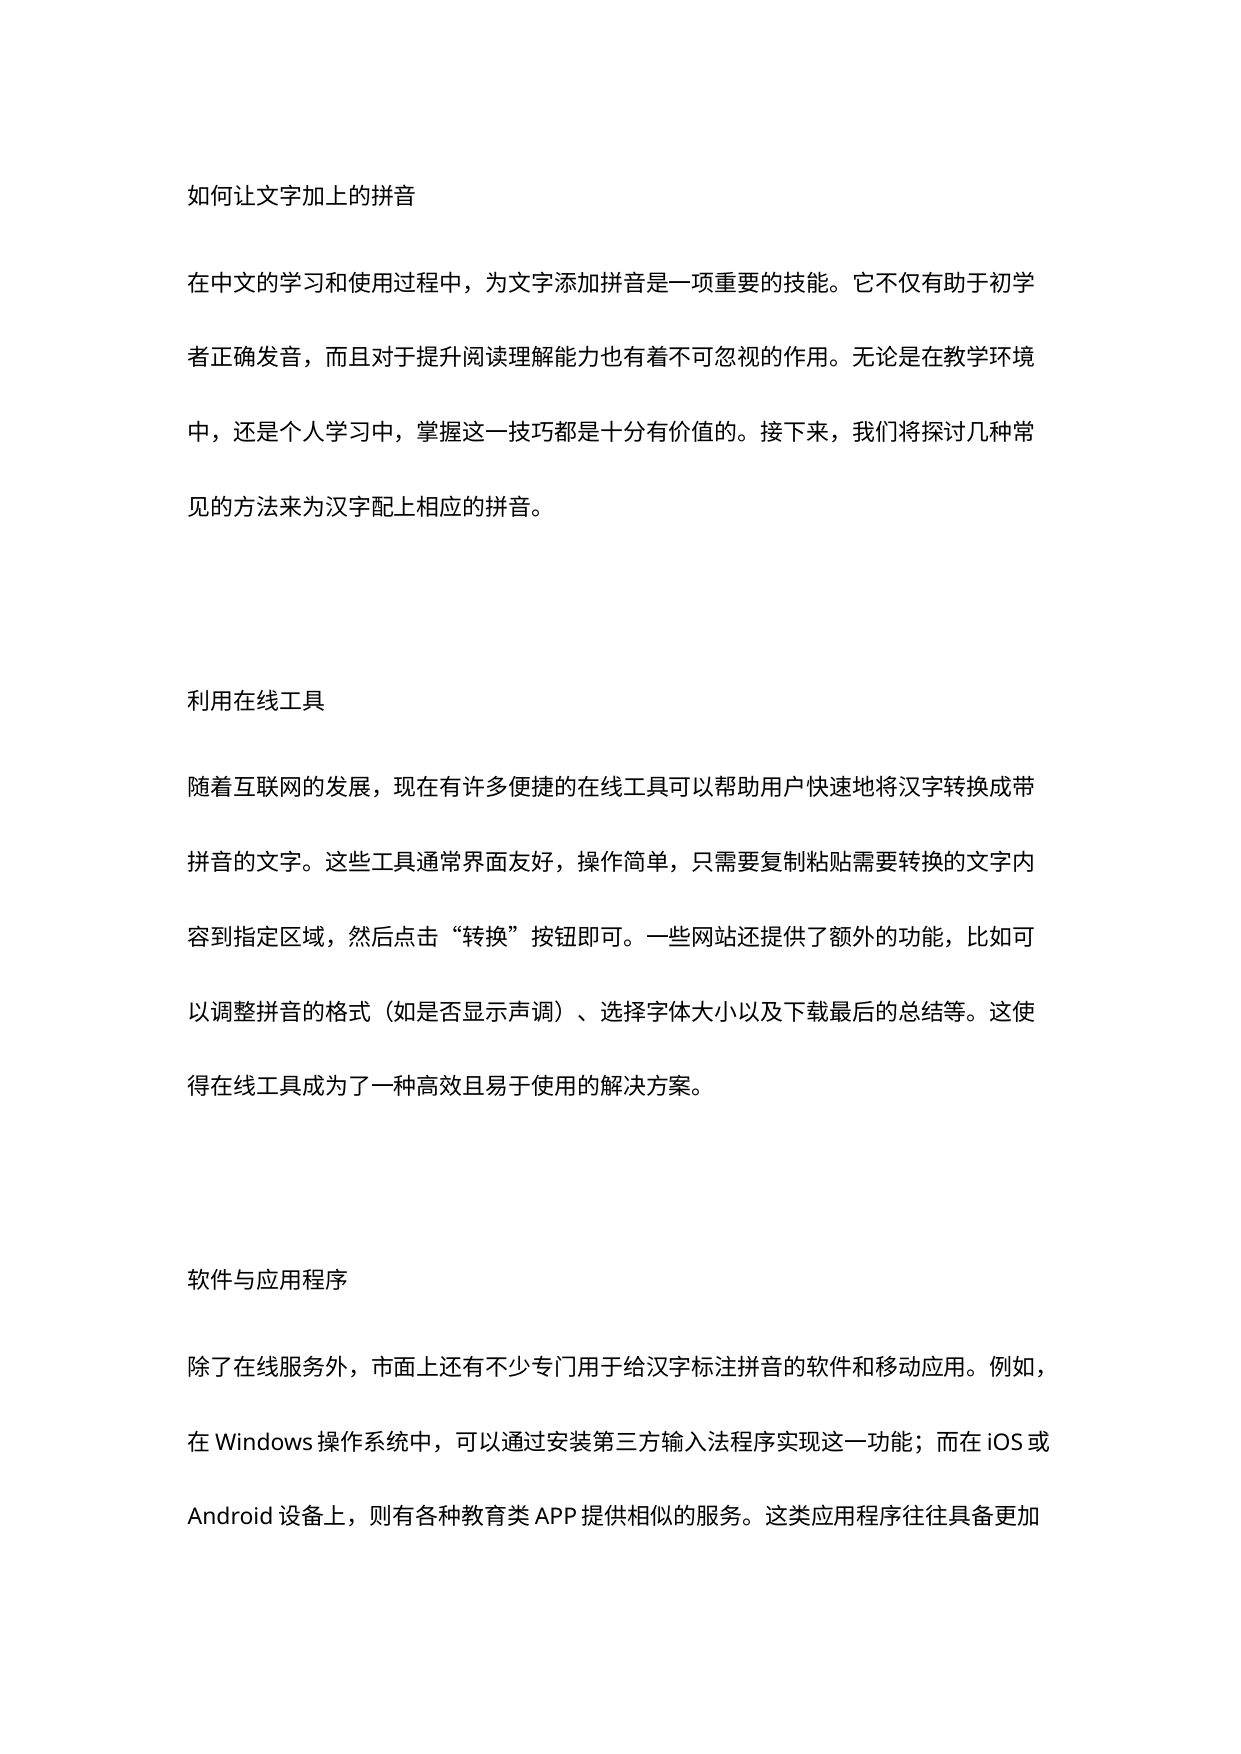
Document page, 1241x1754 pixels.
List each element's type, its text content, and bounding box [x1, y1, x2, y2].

text 如何让文字加上的拼音 [187, 162, 1053, 227]
text 随着互联网的发展，现在有许多便捷的在线工具可以帮助用户快速地将汉字转换成带拼音的文字。这些工具通常界面友好，操作简单，只需要复制粘贴需要转换的文字内容到指定区域，然后点击“转换”按钮即可。一些网站还提供了额外的功能，比如可以调整拼音的格式（如是否显示声调）、选择字体大小以及下载最后的总结等。这使得在线工具成为了一种高效且易于使用的解决方案。 [187, 753, 1053, 1117]
text 在中文的学习和使用过程中，为文字添加拼音是一项重要的技能。它不仅有助于初学者正确发音，而且对于提升阅读理解能力也有着不可忽视的作用。无论是在教学环境中，还是个人学习中，掌握这一技巧都是十分有价值的。接下来，我们将探讨几种常见的方法来为汉字配上相应的拼音。 [187, 248, 1053, 538]
text 利用在线工具 [187, 667, 1053, 732]
text 软件与应用程序 [187, 1246, 1053, 1311]
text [187, 1333, 1053, 1547]
